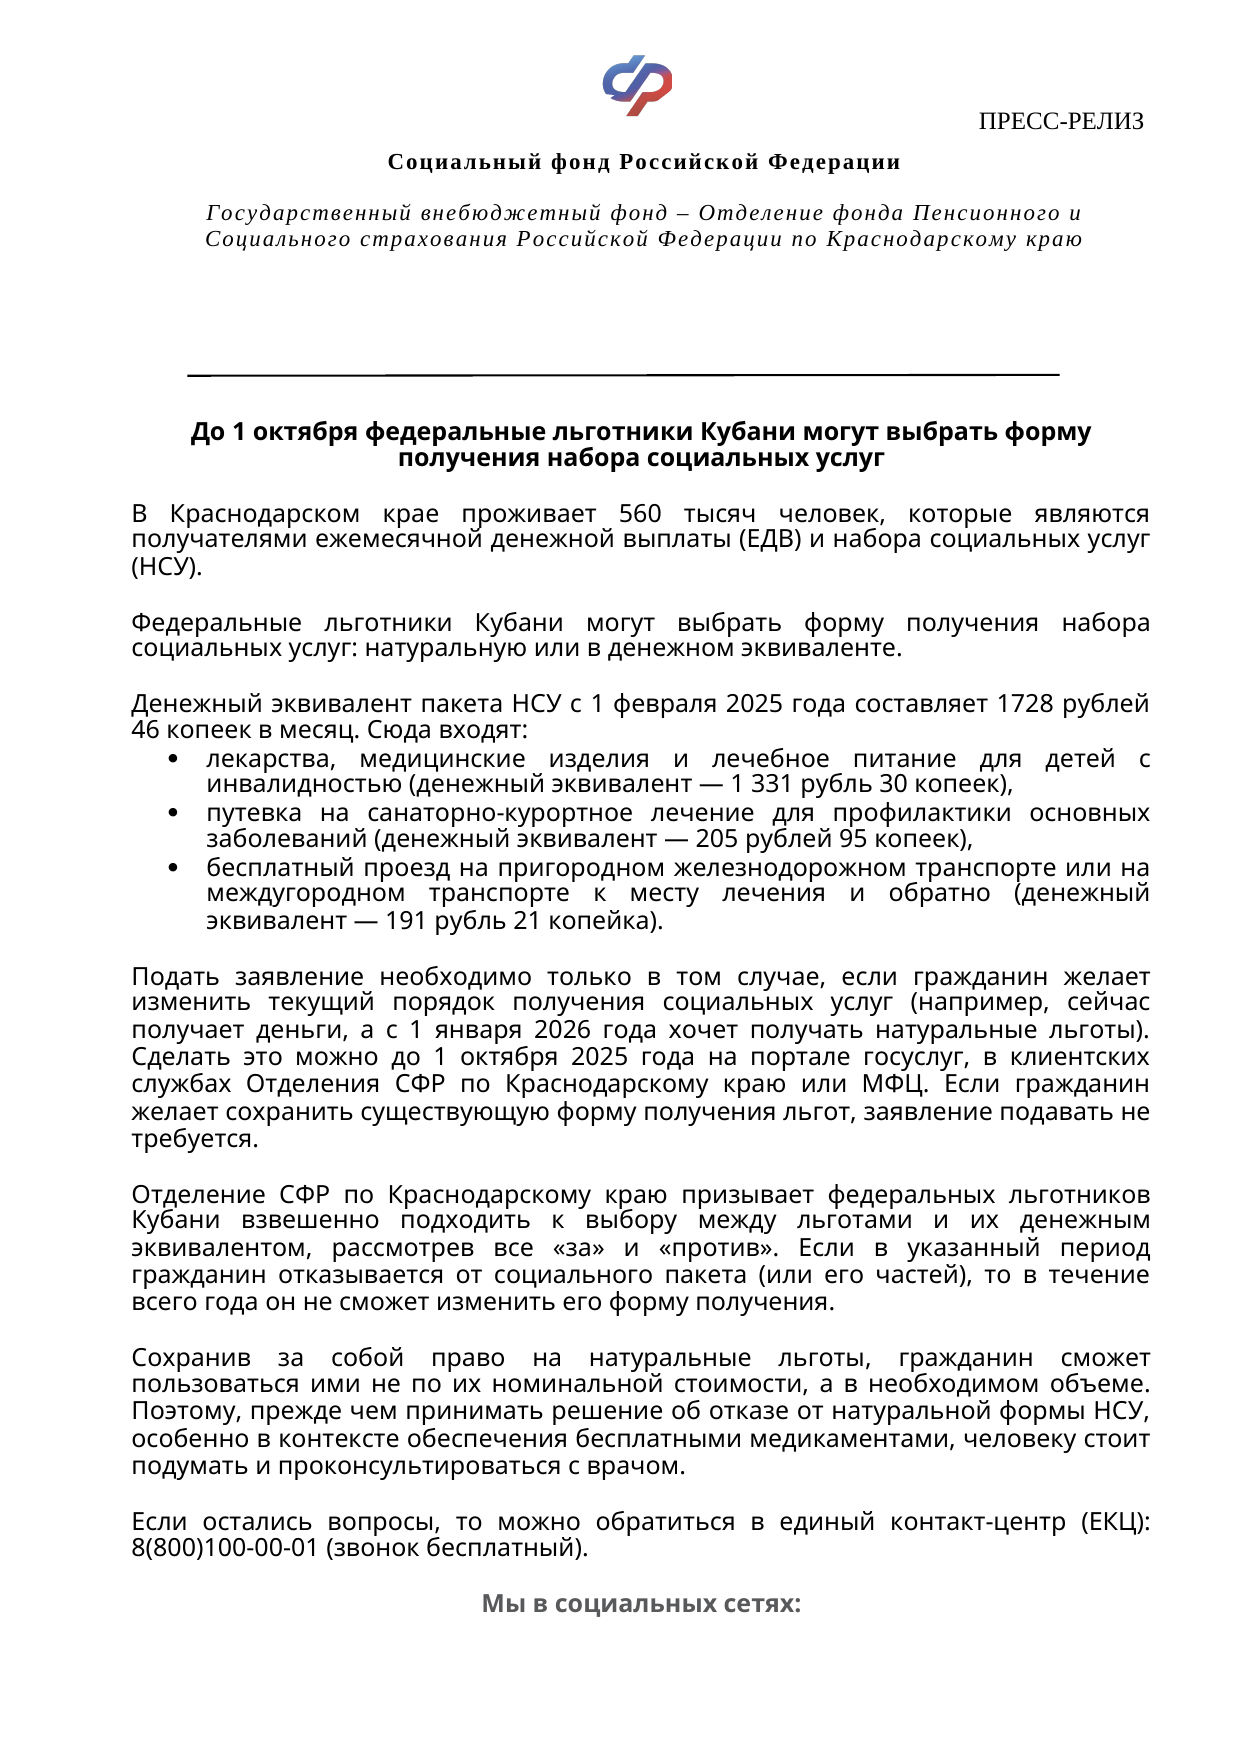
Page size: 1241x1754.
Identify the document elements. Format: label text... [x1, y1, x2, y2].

text Отделение СФР по Краснодарскому краю призывает федеральных льготников Кубани взвешенно подходить к выбору между льготами и их денежным эквивалентом, рассмотрев все «за» и «против». Если в указанный период гражданин отказывается от социального пакета (или его частей), то в течение всего года он не сможет изменить его форму получения. [131, 1182, 1152, 1318]
text Мы в социальных сетях: [131, 1590, 1152, 1618]
list лекарства, медицинские изделия и лечебное питание для детей с инвалидностью (денежный эквивалент — 1 331 рубль 30 копеек), [169, 746, 1152, 800]
list бесплатный проезд на пригородном железнодорожном транспорте или на междугородном транспорте к месту лечения и обратно (денежный эквивалент — 191 рубль 21 копейка). [169, 854, 1152, 936]
picture [594, 53, 672, 120]
list путевка на санаторно-курортное лечение для профилактики основных заболеваний (денежный эквивалент — 205 рублей 95 копеек), [169, 800, 1152, 854]
text В Краснодарском крае проживает 560 тысяч человек, которые являются получателями ежемесячной денежной выплаты (ЕДВ) и набора социальных услуг (НСУ). [131, 501, 1152, 582]
text Федеральные льготники Кубани могут выбрать форму получения набора социальных услуг: натуральную или в денежном эквиваленте. [131, 609, 1152, 664]
text Сохранив за собой право на натуральные льготы, гражданин сможет пользоваться ими не по их номинальной стоимости, а в необходимом объеме. Поэтому, прежде чем принимать решение об отказе от натуральной формы НСУ, особенно в контексте обеспечения бесплатными медикаментами, человеку стоит подумать и проконсультироваться с врачом. [131, 1345, 1152, 1482]
text До 1 октября федеральные льготники Кубани могут выбрать форму получения набора социальных услуг [131, 419, 1152, 473]
text Подать заявление необходимо только в том случае, если гражданин желает изменить текущий порядок получения социальных услуг (например, сейчас получает деньги, а с 1 января 2026 года хочет получать натуральные льготы). Сделать это можно до 1 октября 2025 года на портале госуслуг, в клиентских службах Отделения СФР по Краснодарскому краю или МФЦ. Если гражданин желает сохранить существующую форму получения льгот, заявление подавать не требуется. [131, 963, 1152, 1154]
text Денежный эквивалент пакета НСУ с 1 февраля 2025 года составляет 1728 рублей 46 копеек в месяц. Сюда входят: [131, 691, 1152, 746]
text Если остались вопросы, то можно обратиться в единый контакт-центр (ЕКЦ): 8(800)100-00-01 (звонок бесплатный). [131, 1509, 1152, 1563]
